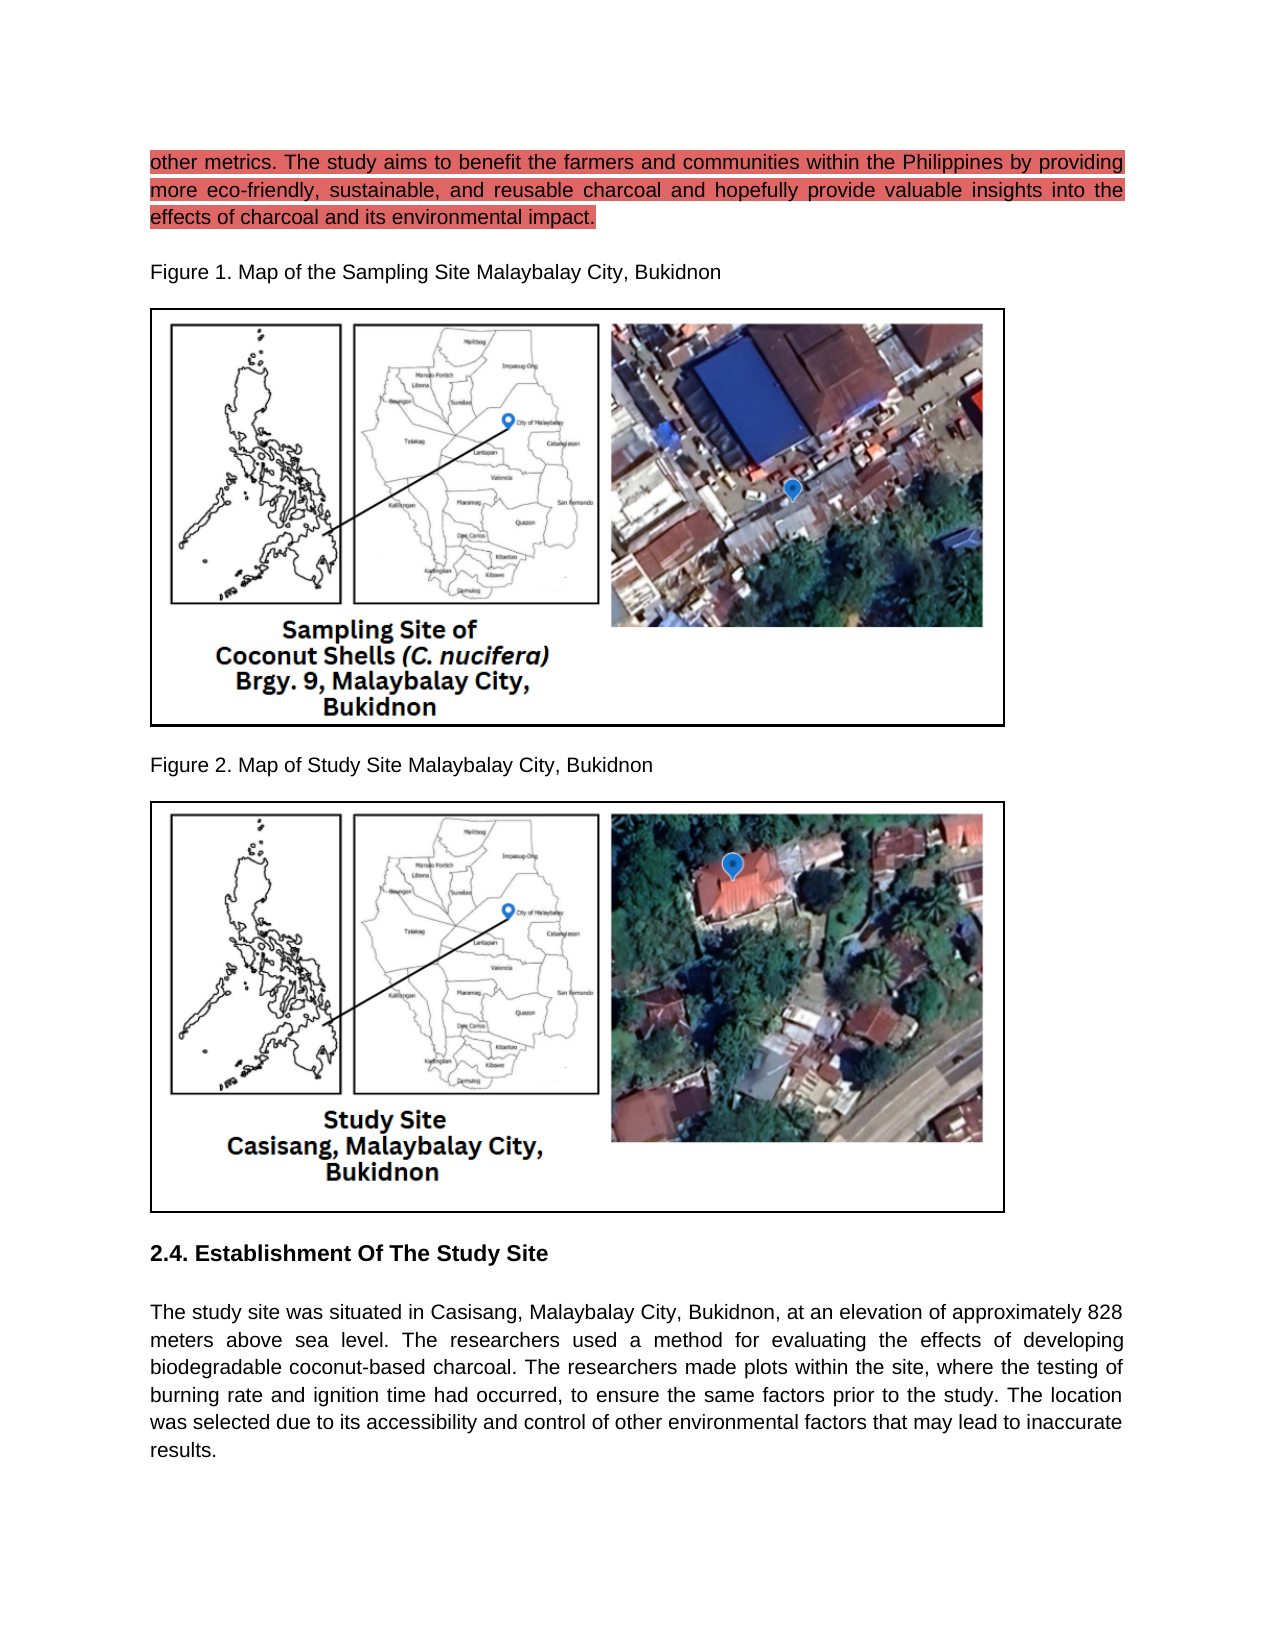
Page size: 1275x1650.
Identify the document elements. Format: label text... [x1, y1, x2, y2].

text The study site was situated in Casisang, Malaybalay City, Bukidnon, at an elevation of approximately 828 meters above sea level. The researchers used a method for evaluating the effects of developing biodegradable coconut-based charcoal. The researchers made plots within the site, where the testing of burning rate and ignition time had occurred, to ensure the same factors prior to the study. The location was selected due to its accessibility and control of other environmental factors that may lead to inaccurate results. [150, 1300, 1125, 1462]
text Figure 1. Map of the Sampling Site Malaybalay City, Bukidnon [150, 260, 1160, 284]
text 2.4. Establishment Of The Study Site [150, 1240, 1125, 1266]
picture [152, 310, 1003, 724]
text Figure 2. Map of Study Site Malaybalay City, Bukidnon [150, 753, 1160, 777]
picture [152, 803, 1003, 1211]
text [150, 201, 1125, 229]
